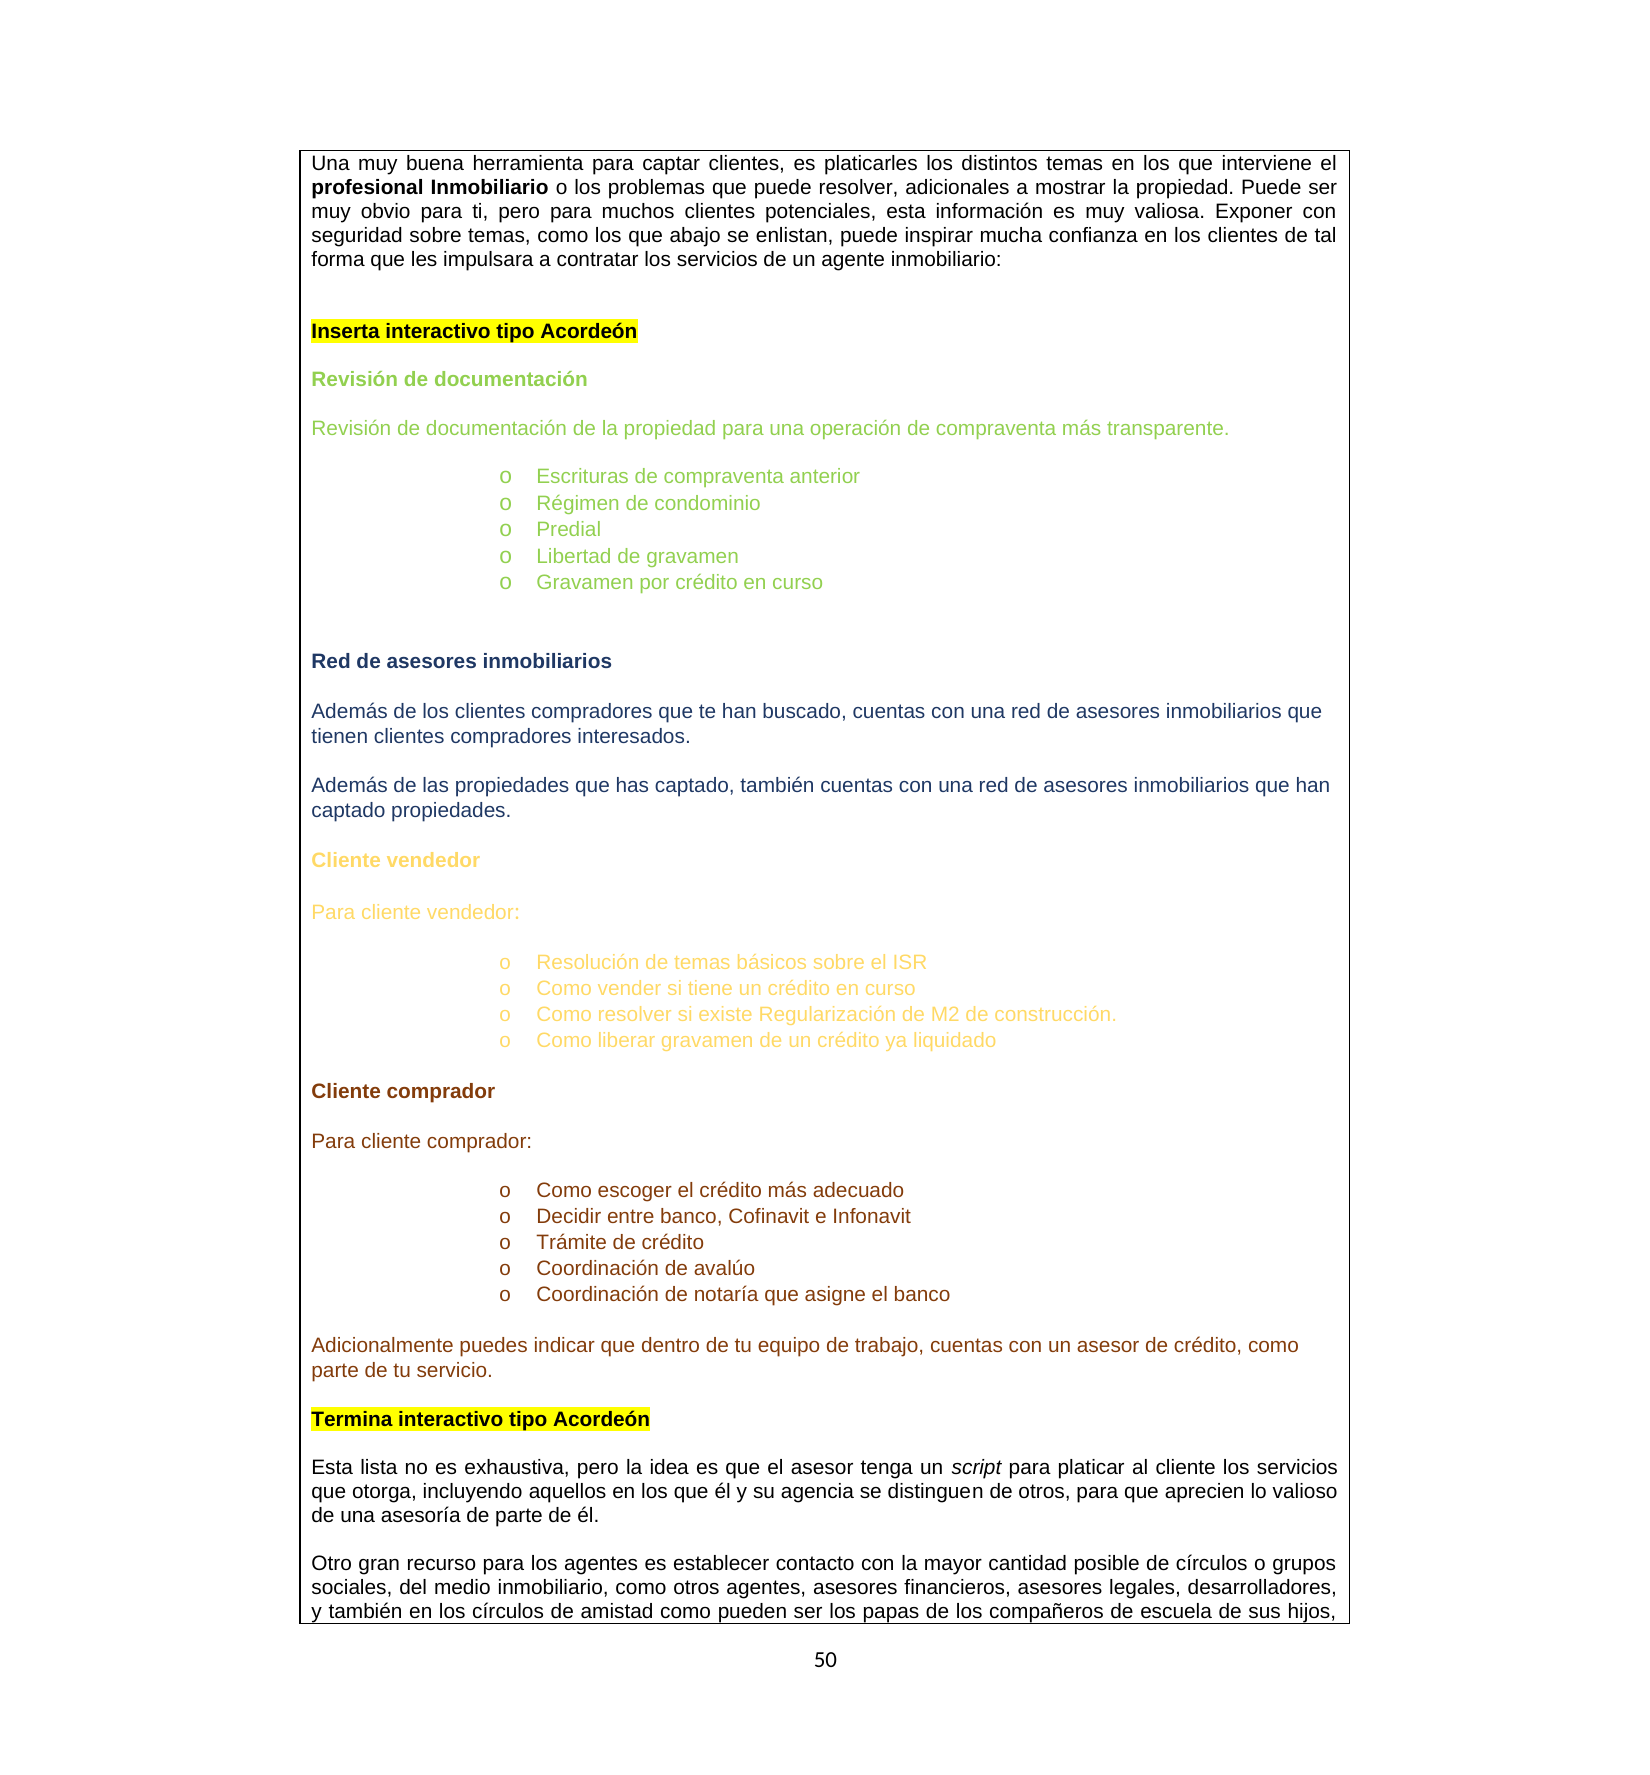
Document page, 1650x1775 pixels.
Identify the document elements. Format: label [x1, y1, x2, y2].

table_header [301, 151, 1349, 1622]
